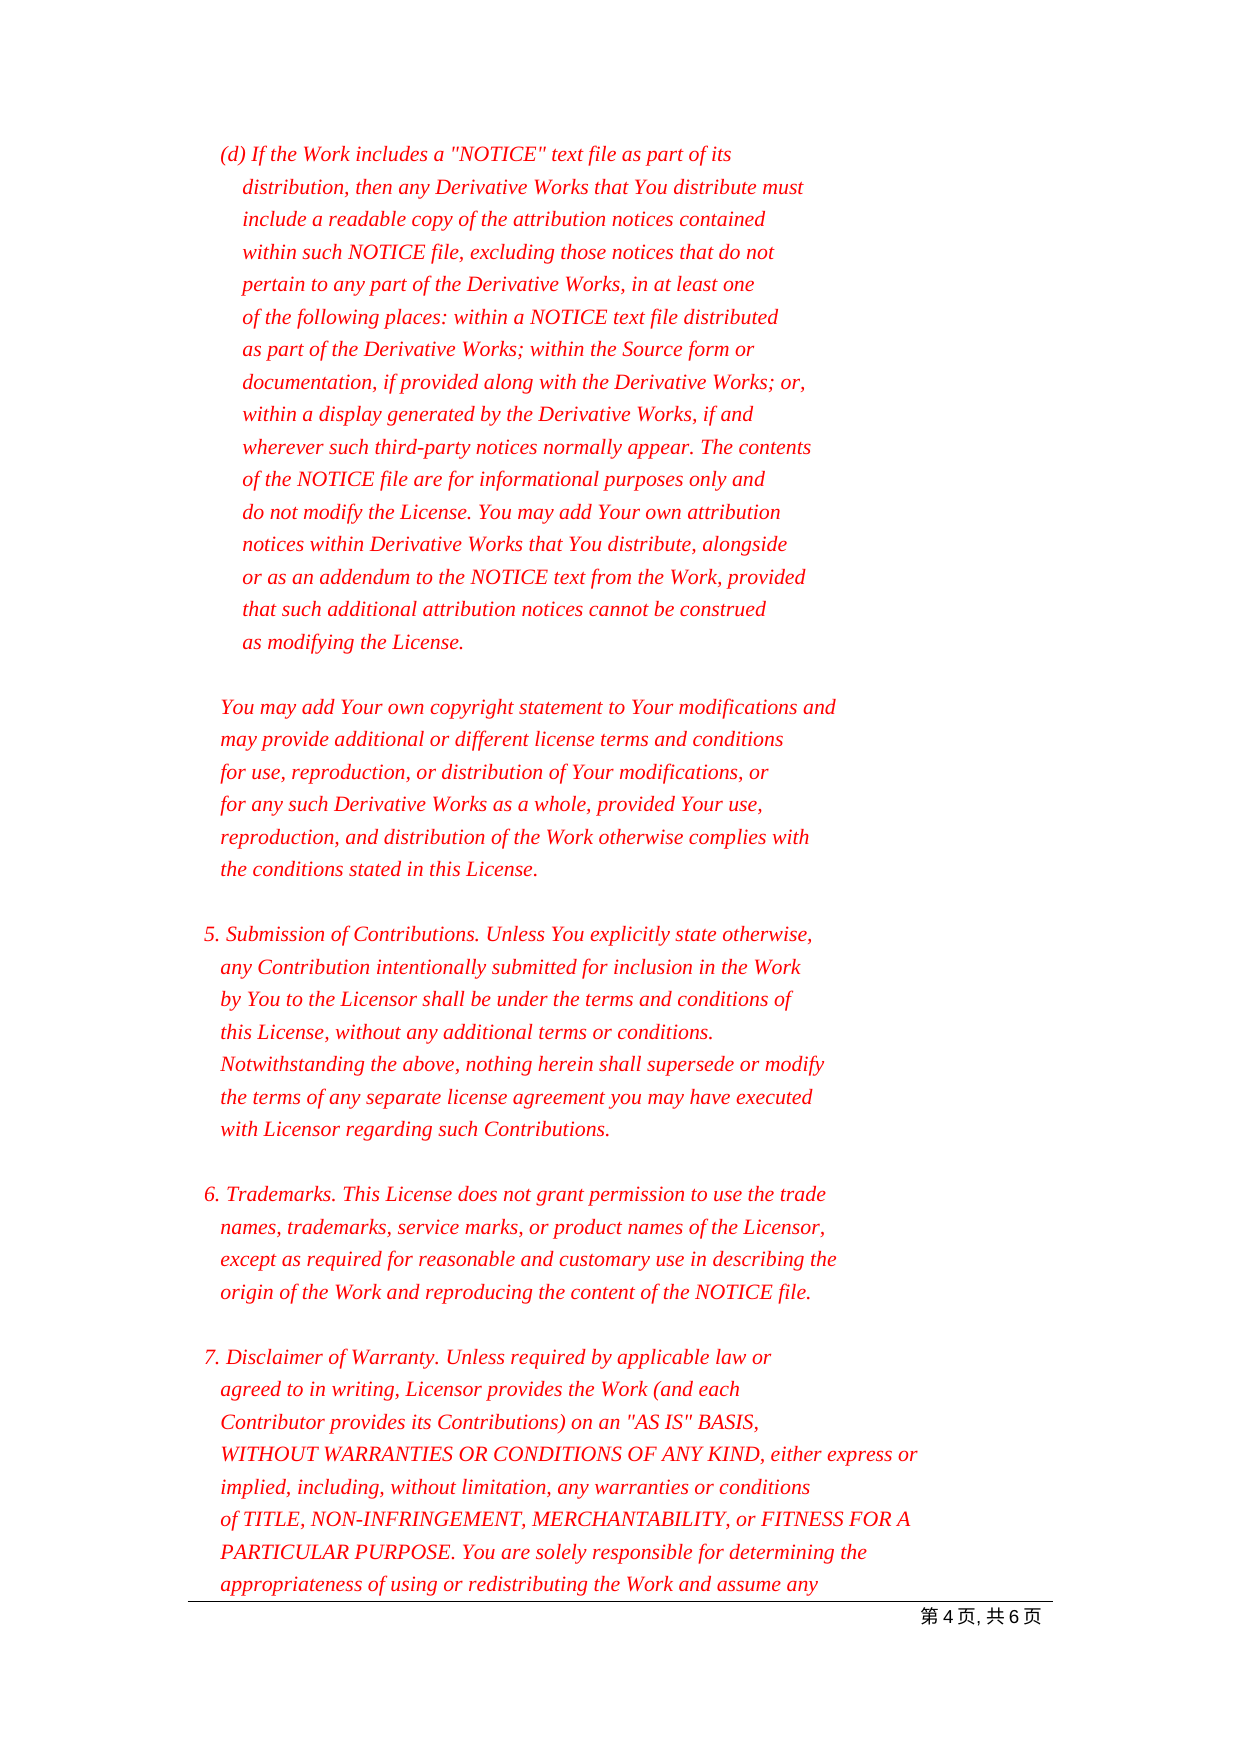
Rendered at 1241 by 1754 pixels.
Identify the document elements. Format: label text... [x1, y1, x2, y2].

text implied, including, without limitation, any warranties or conditions [187, 1470, 1053, 1502]
text You may add Your own copyright statement to Your modifications and [187, 690, 1053, 722]
text of the NOTICE file are for informational purposes only and [187, 462, 1053, 495]
text pertain to any part of the Derivative Works, in at least one [187, 267, 1053, 300]
text reproduction, and distribution of the Work otherwise complies with [187, 820, 1053, 852]
text WITHOUT WARRANTIES OR CONDITIONS OF ANY KIND, either express or [187, 1437, 1053, 1470]
text may provide additional or different license terms and conditions [187, 722, 1053, 755]
text any Contribution intentionally submitted for inclusion in the Work [187, 950, 1053, 982]
text do not modify the License. You may add Your own attribution [187, 495, 1053, 527]
text Contributor provides its Contributions) on an "AS IS" BASIS, [187, 1405, 1053, 1437]
text 5. Submission of Contributions. Unless You explicitly state otherwise, [187, 917, 1053, 950]
text for use, reproduction, or distribution of Your modifications, or [187, 755, 1053, 787]
text wherever such third-party notices normally appear. The contents [187, 430, 1053, 462]
text Notwithstanding the above, nothing herein shall supersede or modify [187, 1047, 1053, 1080]
text of TITLE, NON-INFRINGEMENT, MERCHANTABILITY, or FITNESS FOR A [187, 1502, 1053, 1535]
text of the following places: within a NOTICE text file distributed [187, 300, 1053, 332]
text appropriateness of using or redistributing the Work and assume any [187, 1567, 1053, 1600]
text except as required for reasonable and customary use in describing the [187, 1242, 1053, 1275]
text (d) If the Work includes a "NOTICE" text file as part of its [187, 137, 1053, 170]
text documentation, if provided along with the Derivative Works; or, [187, 365, 1053, 397]
text include a readable copy of the attribution notices contained [187, 202, 1053, 235]
text agreed to in writing, Licensor provides the Work (and each [187, 1372, 1053, 1405]
text origin of the Work and reproducing the content of the NOTICE file. [187, 1275, 1053, 1307]
text by You to the Licensor shall be under the terms and conditions of [187, 982, 1053, 1015]
text for any such Derivative Works as a whole, provided Your use, [187, 787, 1053, 820]
text the terms of any separate license agreement you may have executed [187, 1080, 1053, 1112]
text within a display generated by the Derivative Works, if and [187, 397, 1053, 430]
text as part of the Derivative Works; within the Source form or [187, 332, 1053, 365]
text PARTICULAR PURPOSE. You are solely responsible for determining the [187, 1535, 1053, 1567]
text within such NOTICE file, excluding those notices that do not [187, 235, 1053, 267]
text notices within Derivative Works that You distribute, alongside [187, 527, 1053, 560]
text as modifying the License. [187, 625, 1053, 657]
text names, trademarks, service marks, or product names of the Licensor, [187, 1210, 1053, 1242]
text the conditions stated in this License. [187, 852, 1053, 885]
text with Licensor regarding such Contributions. [187, 1112, 1053, 1145]
text distribution, then any Derivative Works that You distribute must [187, 170, 1053, 202]
text this License, without any additional terms or conditions. [187, 1015, 1053, 1047]
text 7. Disclaimer of Warranty. Unless required by applicable law or [187, 1340, 1053, 1372]
text that such additional attribution notices cannot be construed [187, 592, 1053, 625]
text or as an addendum to the NOTICE text from the Work, provided [187, 560, 1053, 592]
text 6. Trademarks. This License does not grant permission to use the trade [187, 1177, 1053, 1210]
